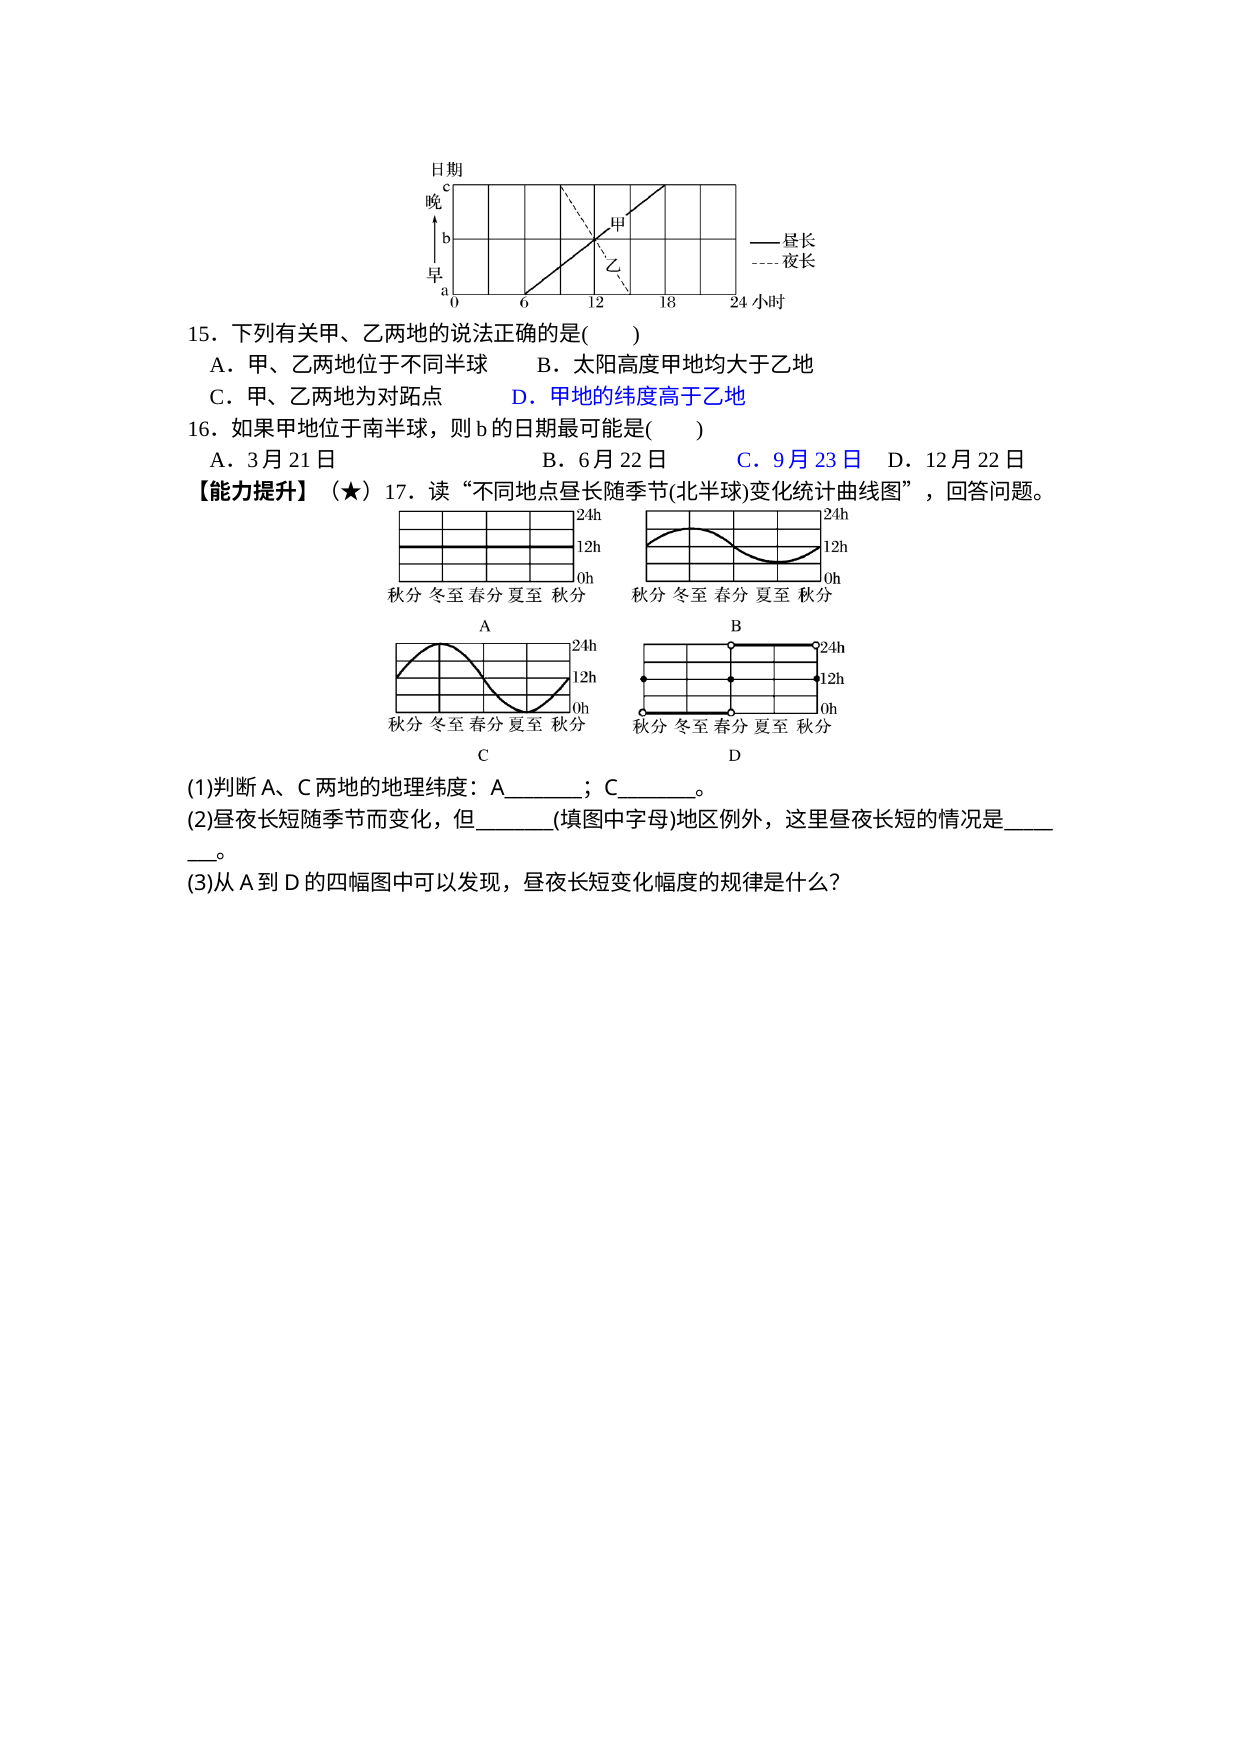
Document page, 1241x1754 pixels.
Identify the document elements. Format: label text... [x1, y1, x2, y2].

text C．甲、乙两地为对跖点 D．甲地的纬度高于乙地 [187, 379, 1053, 411]
text (2)昼夜长短随季节而变化，但________(填图中字母)地区例外，这里昼夜长短的情况是________。 [187, 802, 1053, 865]
text (3)从A到D的四幅图中可以发现，昼夜长短变化幅度的规律是什么？ [187, 865, 1053, 897]
text A．3月21日 B．6月22日 C．9月23日 D．12月22日 [187, 442, 1053, 474]
text 16．如果甲地位于南半球，则b的日期最可能是( ) [187, 411, 1053, 442]
text 15．下列有关甲、乙两地的说法正确的是( ) [187, 316, 1053, 347]
text (1)判断A、C两地的地理纬度：A________；C________。 [187, 770, 1053, 802]
picture [421, 162, 820, 316]
picture [384, 505, 857, 770]
text 【能力提升】（★）17．读“不同地点昼长随季节(北半球)变化统计曲线图”，回答问题。 [187, 474, 1053, 506]
text A．甲、乙两地位于不同半球 B．太阳高度甲地均大于乙地 [187, 347, 1053, 379]
